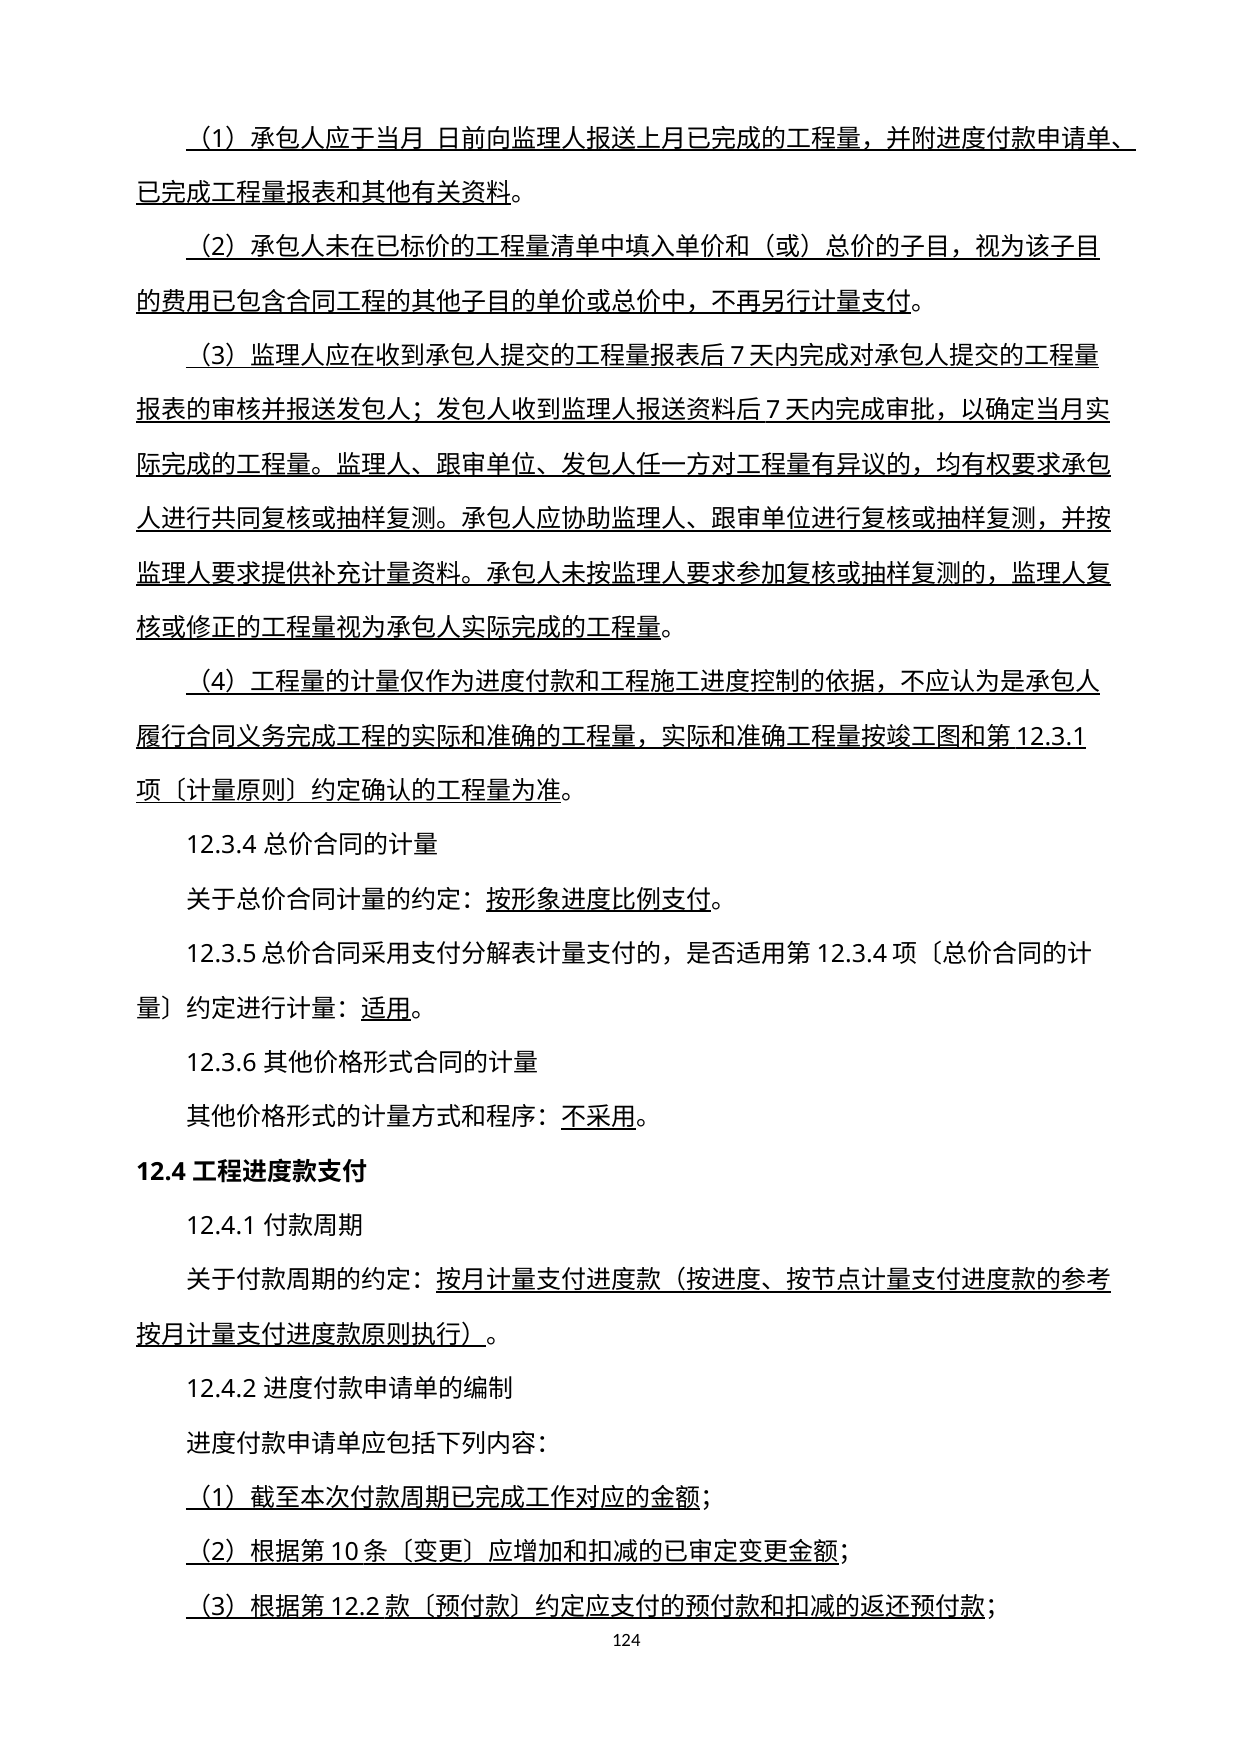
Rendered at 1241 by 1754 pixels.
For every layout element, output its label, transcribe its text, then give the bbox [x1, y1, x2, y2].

text 12.3.4 总价合同的计量 [136, 825, 1116, 861]
text （2）根据第10条〔变更〕应增加和扣减的已审定变更金额； [136, 1532, 1116, 1568]
text 进度付款申请单应包括下列内容： [136, 1423, 1116, 1459]
text 12.3.6 其他价格形式合同的计量 [136, 1042, 1116, 1079]
subtitle 12.4 工程进度款支付 [136, 1151, 1116, 1187]
text （3）监理人应在收到承包人提交的工程量报表后7天内完成对承包人提交的工程量报表的审核并报送发包人；发包人收到监理人报送资料后7天内完成审批，以确定当月实际完成的工程量。监理人、跟审单位、发包人任一方对工程量有异议的，均有权要求承包人进行共同复核或抽样复测。承包人应协助监理人、跟审单位进行复核或抽样复测，并按监理人要求提供补充计量资料。承包人未按监理人要求参加复核或抽样复测的，监理人复核或修正的工程量视为承包人实际完成的工程量。 [136, 336, 1116, 644]
text （1）截至本次付款周期已完成工作对应的金额； [136, 1477, 1116, 1514]
text （3）根据第12.2款〔预付款〕约定应支付的预付款和扣减的返还预付款； [136, 1586, 1116, 1622]
text 12.4.2 进度付款申请单的编制 [136, 1369, 1116, 1405]
text （2）承包人未在已标价的工程量清单中填入单价和（或）总价的子目，视为该子目的费用已包含合同工程的其他子目的单价或总价中，不再另行计量支付。 [136, 227, 1116, 317]
text 关于付款周期的约定：按月计量支付进度款（按进度、按节点计量支付进度款的参考按月计量支付进度款原则执行）。 [136, 1260, 1116, 1351]
text （1）承包人应于当月 日前向监理人报送上月已完成的工程量，并附进度付款申请单、已完成工程量报表和其他有关资料。 [136, 118, 1116, 209]
text 12.3.5总价合同采用支付分解表计量支付的，是否适用第12.3.4项〔总价合同的计量〕约定进行计量：适用。 [136, 934, 1116, 1024]
text （4）工程量的计量仅作为进度付款和工程施工进度控制的依据，不应认为是承包人履行合同义务完成工程的实际和准确的工程量，实际和准确工程量按竣工图和第12.3.1项〔计量原则〕约定确认的工程量为准。 [136, 662, 1116, 807]
text 12.4.1 付款周期 [136, 1206, 1116, 1242]
text 其他价格形式的计量方式和程序：不采用。 [136, 1097, 1116, 1133]
text 关于总价合同计量的约定：按形象进度比例支付。 [136, 879, 1116, 916]
